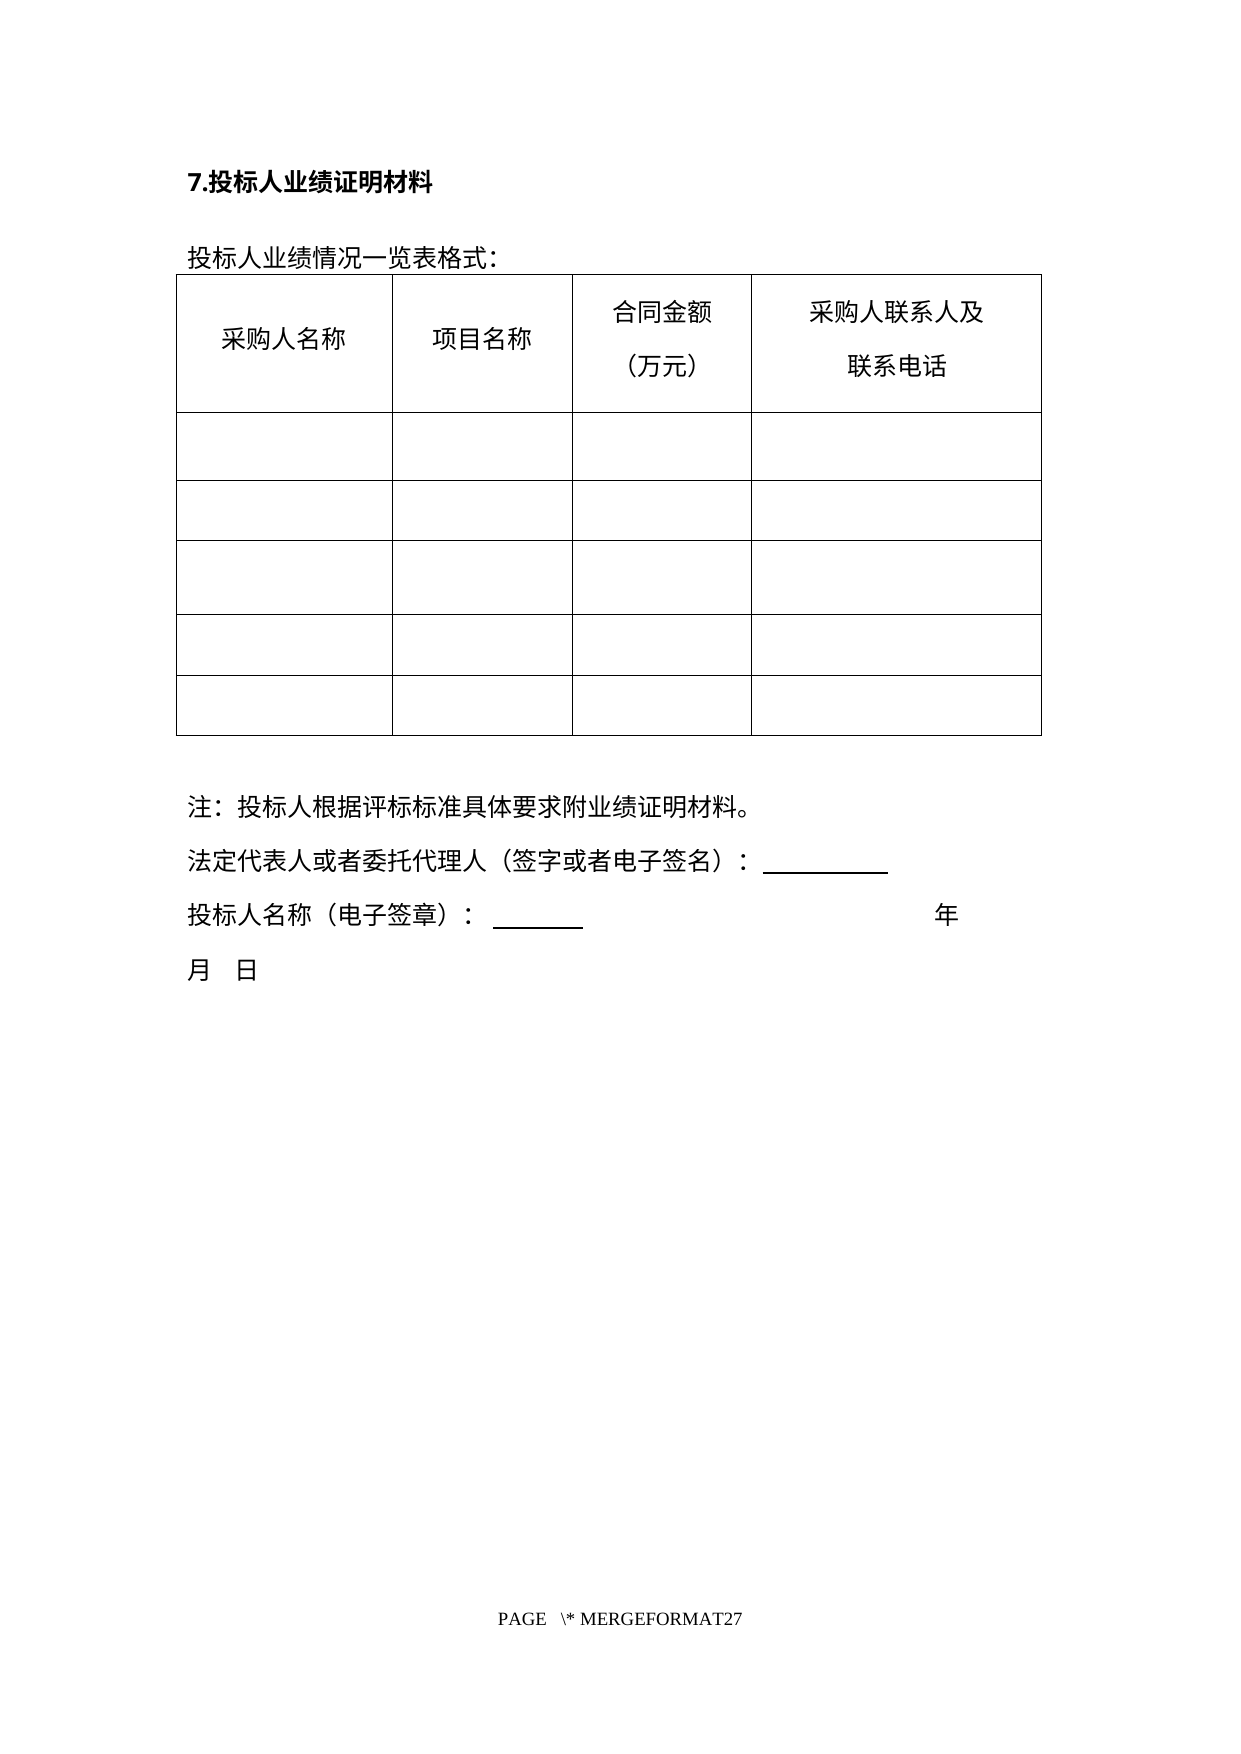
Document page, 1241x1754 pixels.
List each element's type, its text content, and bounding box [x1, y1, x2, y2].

table_cell [752, 541, 1041, 614]
table_cell [573, 481, 751, 540]
table_cell [573, 541, 751, 614]
table_cell [573, 615, 751, 674]
table_header 合同金额 （万元） [573, 275, 751, 412]
list 投标人业绩情况一览表格式： [187, 238, 1053, 274]
table_cell [177, 413, 392, 480]
table_cell [393, 481, 572, 540]
table_cell [393, 676, 572, 735]
table_cell [752, 413, 1041, 480]
table_cell [752, 676, 1041, 735]
table_cell [752, 481, 1041, 540]
table_cell [573, 676, 751, 735]
table_cell [177, 541, 392, 614]
text 法定代表人或者委托代理人（签字或者电子签名）： [187, 841, 1053, 878]
table_cell [393, 615, 572, 674]
table_cell [752, 615, 1041, 674]
table_header 采购人联系人及 联系电话 [752, 275, 1041, 412]
text 注：投标人根据评标标准具体要求附业绩证明材料。 [187, 787, 1053, 823]
table_cell [393, 413, 572, 480]
table_cell [177, 676, 392, 735]
table_header 采购人名称 [177, 275, 392, 412]
table_cell [177, 615, 392, 674]
table_header 项目名称 [393, 275, 572, 412]
table_cell [177, 481, 392, 540]
table_cell [573, 413, 751, 480]
table_cell [393, 541, 572, 614]
text 投标人名称（电子签章）： 年 月 日 [187, 896, 1003, 986]
text 7.投标人业绩证明材料 [187, 162, 1053, 199]
